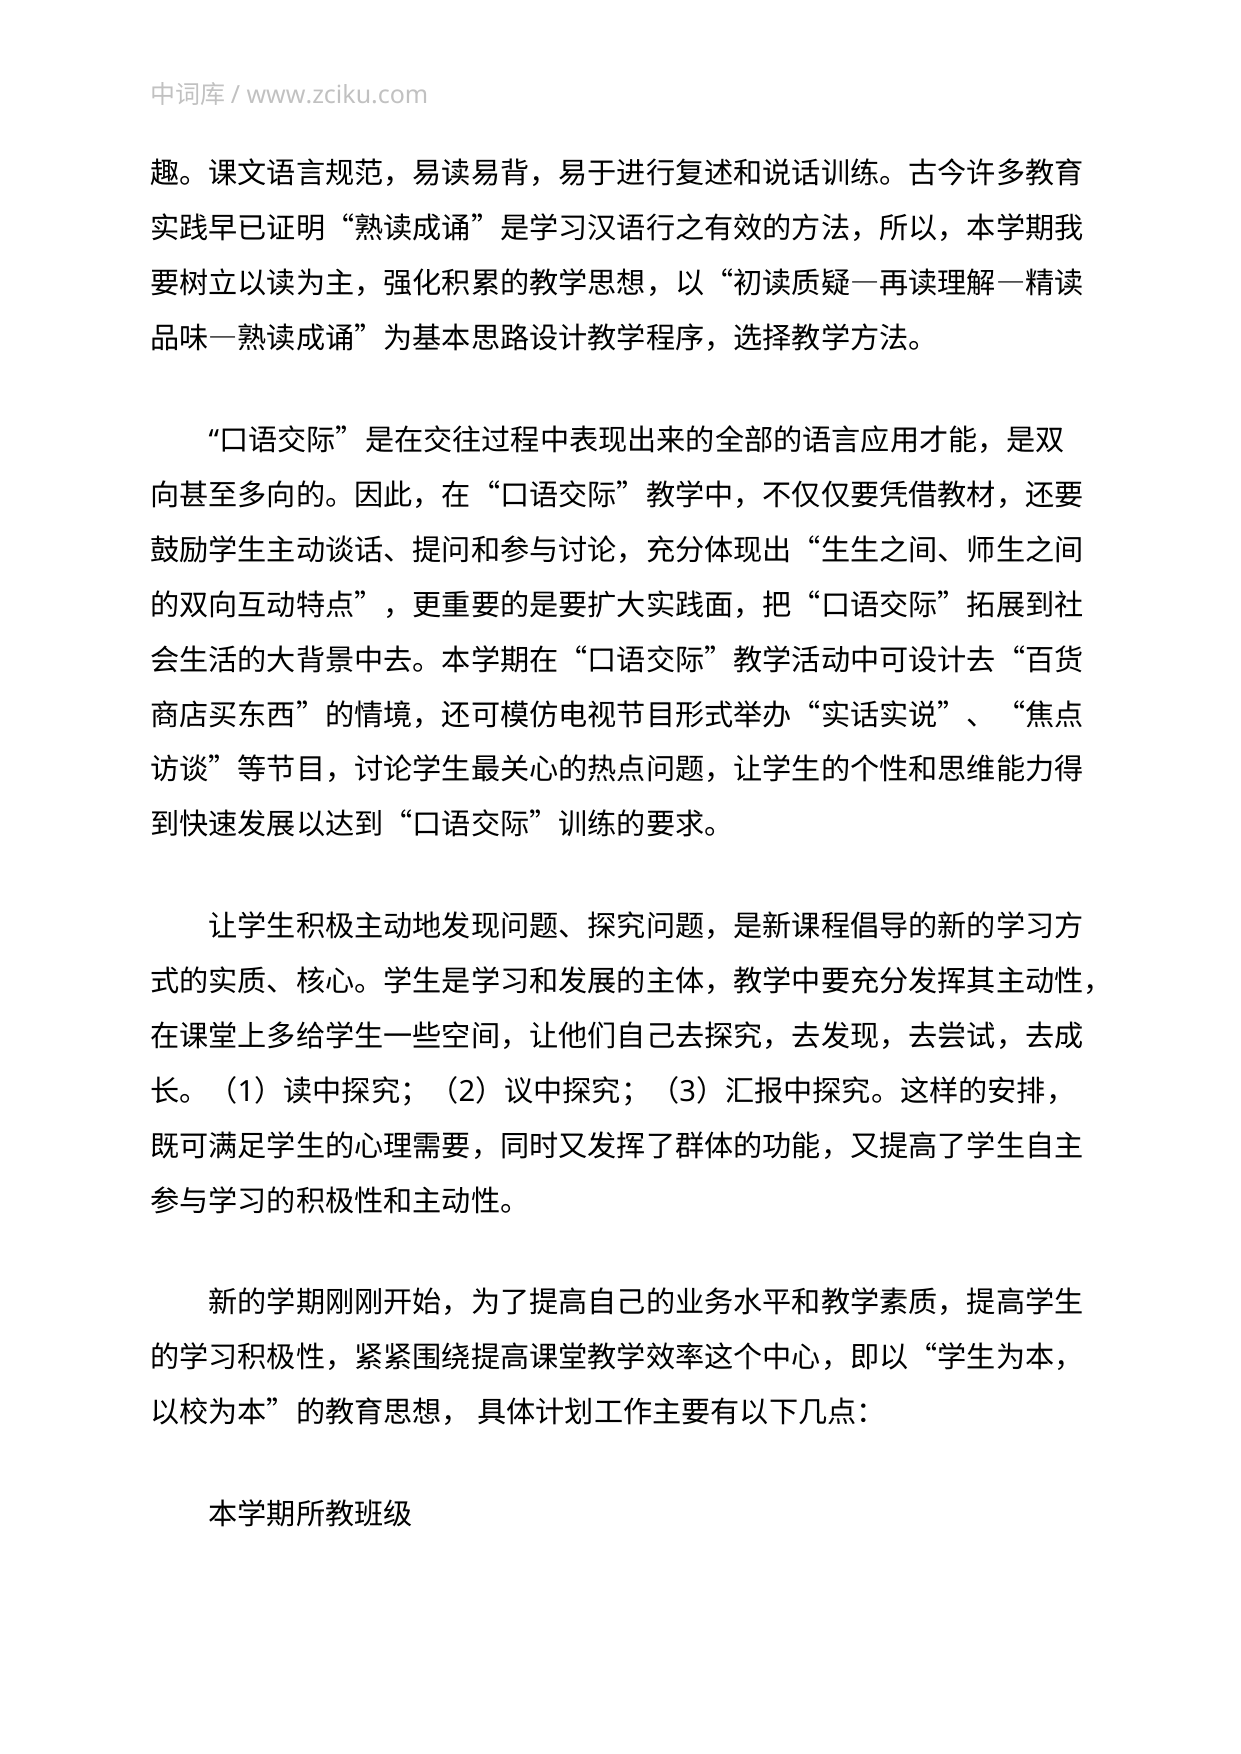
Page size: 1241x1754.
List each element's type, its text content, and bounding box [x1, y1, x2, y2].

text 本学期所教班级 [150, 1491, 1090, 1533]
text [150, 150, 1090, 357]
text 让学生积极主动地发现问题、探究问题，是新课程倡导的新的学习方式的实质、核心。学生是学习和发展的主体，教学中要充分发挥其主动性，在课堂上多给学生一些空间，让他们自己去探究，去发现，去尝试，去成长。（1）读中探究；（2）议中探究；（3）汇报中探究。这样的安排，既可满足学生的心理需要，同时又发挥了群体的功能，又提高了学生自主参与学习的积极性和主动性。 [150, 903, 1090, 1219]
text 新的学期刚刚开始，为了提高自己的业务水平和教学素质，提高学生的学习积极性，紧紧围绕提高课堂教学效率这个中心，即以“学生为本，以校为本”的教育思想， 具体计划工作主要有以下几点： [150, 1279, 1090, 1431]
text “口语交际”是在交往过程中表现出来的全部的语言应用才能，是双向甚至多向的。因此，在“口语交际”教学中，不仅仅要凭借教材，还要鼓励学生主动谈话、提问和参与讨论，充分体现出“生生之间、师生之间的双向互动特点”，更重要的是要扩大实践面，把“口语交际”拓展到社会生活的大背景中去。本学期在“口语交际”教学活动中可设计去“百货商店买东西”的情境，还可模仿电视节目形式举办“实话实说”、“焦点访谈”等节目，讨论学生最关心的热点问题，让学生的个性和思维能力得到快速发展以达到“口语交际”训练的要求。 [150, 416, 1090, 843]
